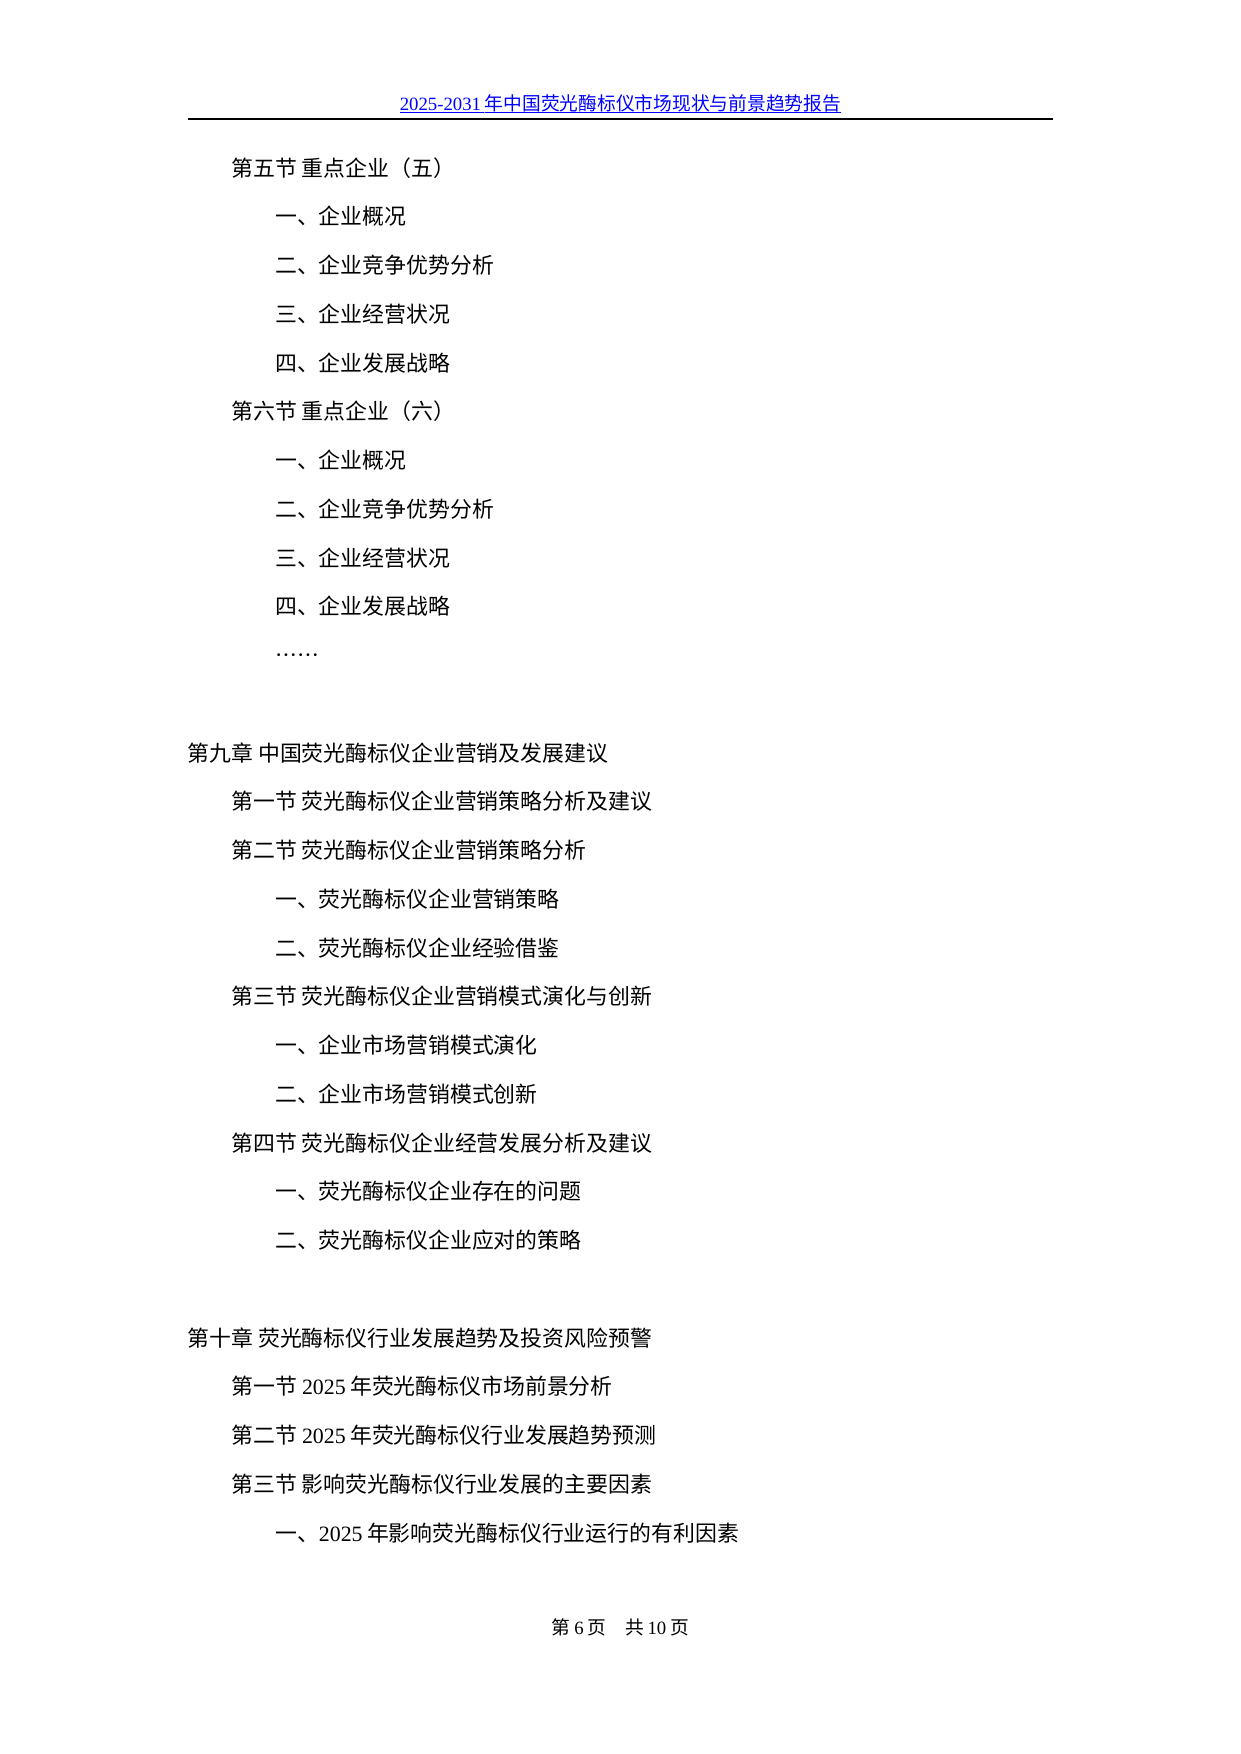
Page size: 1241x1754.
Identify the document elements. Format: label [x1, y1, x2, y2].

text [187, 150, 1053, 1548]
